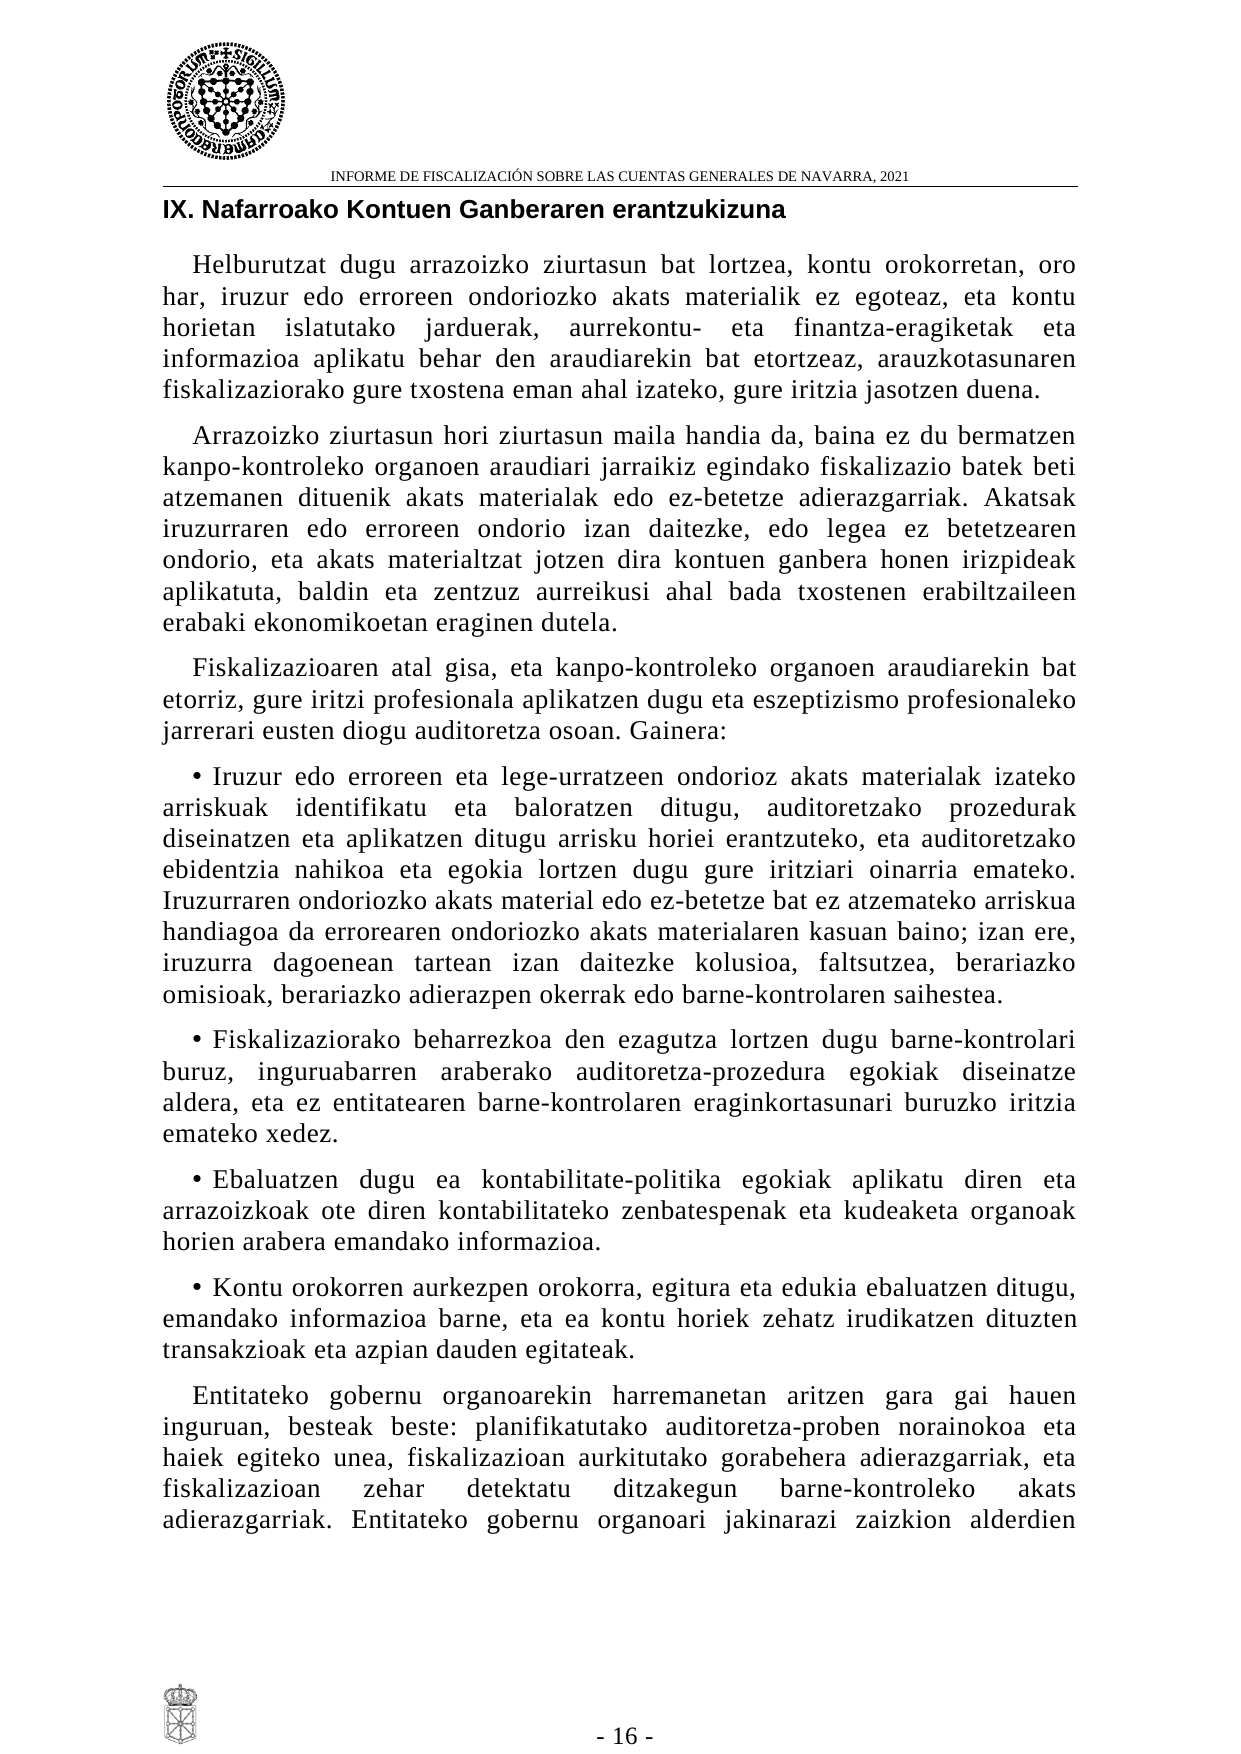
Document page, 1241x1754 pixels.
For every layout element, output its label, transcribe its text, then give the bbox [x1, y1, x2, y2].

text Helburutzat dugu arrazoizko ziurtasun bat lortzea, kontu orokorretan, oro har, iruzur edo erroreen ondoriozko akats materialik ez egoteaz, eta kontu horietan islatutako jarduerak, aurrekontu- eta finantza-eragiketak eta informazioa aplikatu behar den araudiarekin bat etortzeaz, arauzkotasunaren fiskalizaziorako gure txostena eman ahal izateko, gure iritzia jasotzen duena. [162, 249, 1078, 404]
list Kontu orokorren aurkezpen orokorra, egitura eta edukia ebaluatzen ditugu, emandako informazioa barne, eta ea kontu horiek zehatz irudikatzen dituzten transakzioak eta azpian dauden egitateak. [162, 1271, 1078, 1364]
picture [162, 1683, 198, 1745]
picture [162, 38, 289, 164]
text Arrazoizko ziurtasun hori ziurtasun maila handia da, baina ez du bermatzen kanpo-kontroleko organoen araudiari jarraikiz egindako fiskalizazio batek beti atzemanen dituenik akats materialak edo ez-betetze adierazgarriak. Akatsak iruzurraren edo erroreen ondorio izan daitezke, edo legea ez betetzearen ondorio, eta akats materialtzat jotzen dira kontuen ganbera honen irizpideak aplikatuta, baldin eta zentzuz aurreikusi ahal bada txostenen erabiltzaileen erabaki ekonomikoetan eraginen dutela. [162, 419, 1078, 637]
list Iruzur edo erroreen eta lege-urratzeen ondorioz akats materialak izateko arriskuak identifikatu eta baloratzen ditugu, auditoretzako prozedurak diseinatzen eta aplikatzen ditugu arrisku horiei erantzuteko, eta auditoretzako ebidentzia nahikoa eta egokia lortzen dugu gure iritziari oinarria emateko. Iruzurraren ondoriozko akats material edo ez-betetze bat ez atzemateko arriskua handiagoa da errorearen ondoriozko akats materialaren kasuan baino; izan ere, iruzurra dagoenean tartean izan daitezke kolusioa, faltsutzea, berariazko omisioak, berariazko adierazpen okerrak edo barne-kontrolaren saihestea. [162, 759, 1078, 1009]
list Fiskalizaziorako beharrezkoa den ezagutza lortzen dugu barne-kontrolari buruz, inguruabarren araberako auditoretza-prozedura egokiak diseinatze aldera, eta ez entitatearen barne-kontrolaren eraginkortasunari buruzko iritzia emateko xedez. [162, 1023, 1078, 1148]
text IX. Nafarroako Kontuen Ganberaren erantzukizuna [162, 194, 1078, 224]
list Ebaluatzen dugu ea kontabilitate-politika egokiak aplikatu diren eta arrazoizkoak ote diren kontabilitateko zenbatespenak eta kudeaketa organoak horien arabera emandako informazioa. [162, 1163, 1078, 1256]
text Fiskalizazioaren atal gisa, eta kanpo-kontroleko organoen araudiarekin bat etorriz, gure iritzi profesionala aplikatzen dugu eta eszeptizismo profesionaleko jarrerari eusten diogu auditoretza osoan. Gainera: [162, 652, 1078, 745]
